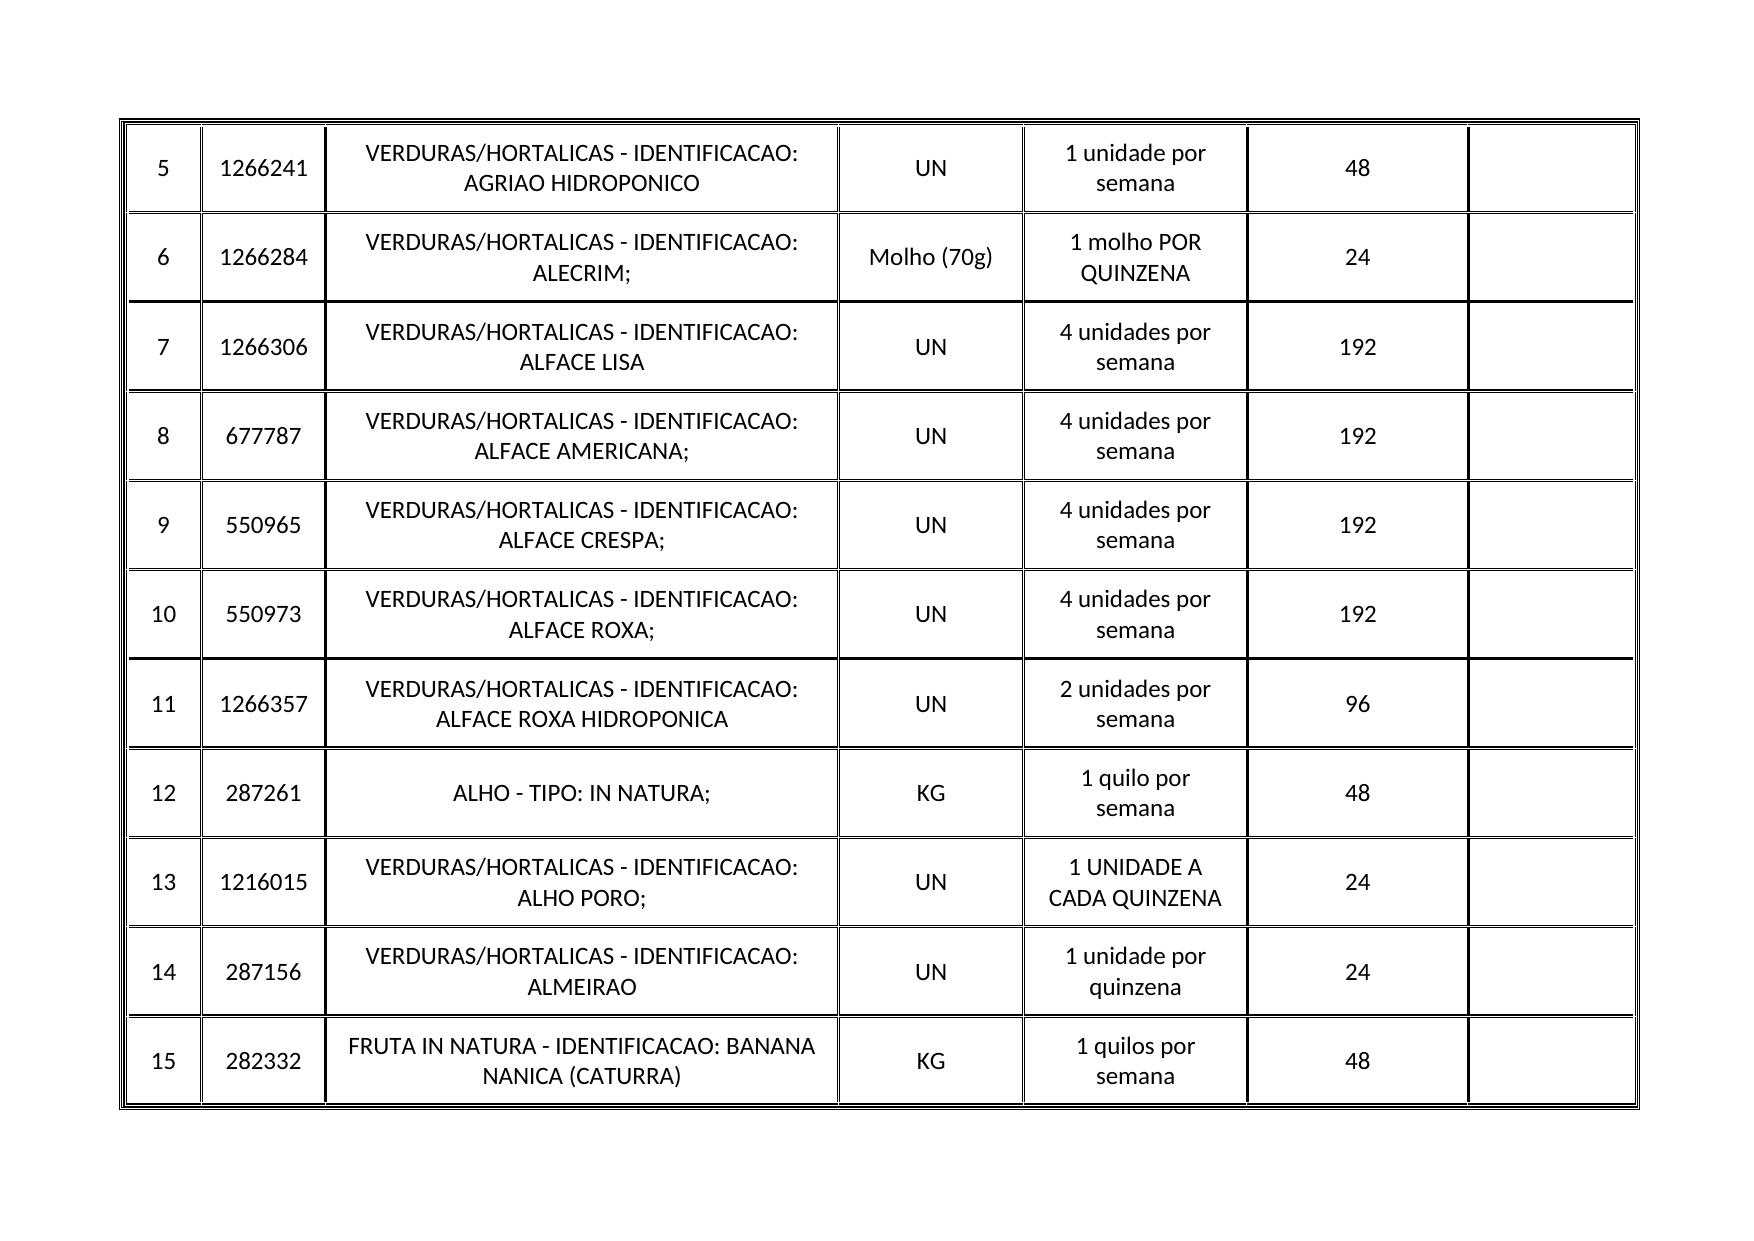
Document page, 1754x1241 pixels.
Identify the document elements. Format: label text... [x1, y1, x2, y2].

table_cell 6. OBJETO: [125, 123, 1637, 1106]
